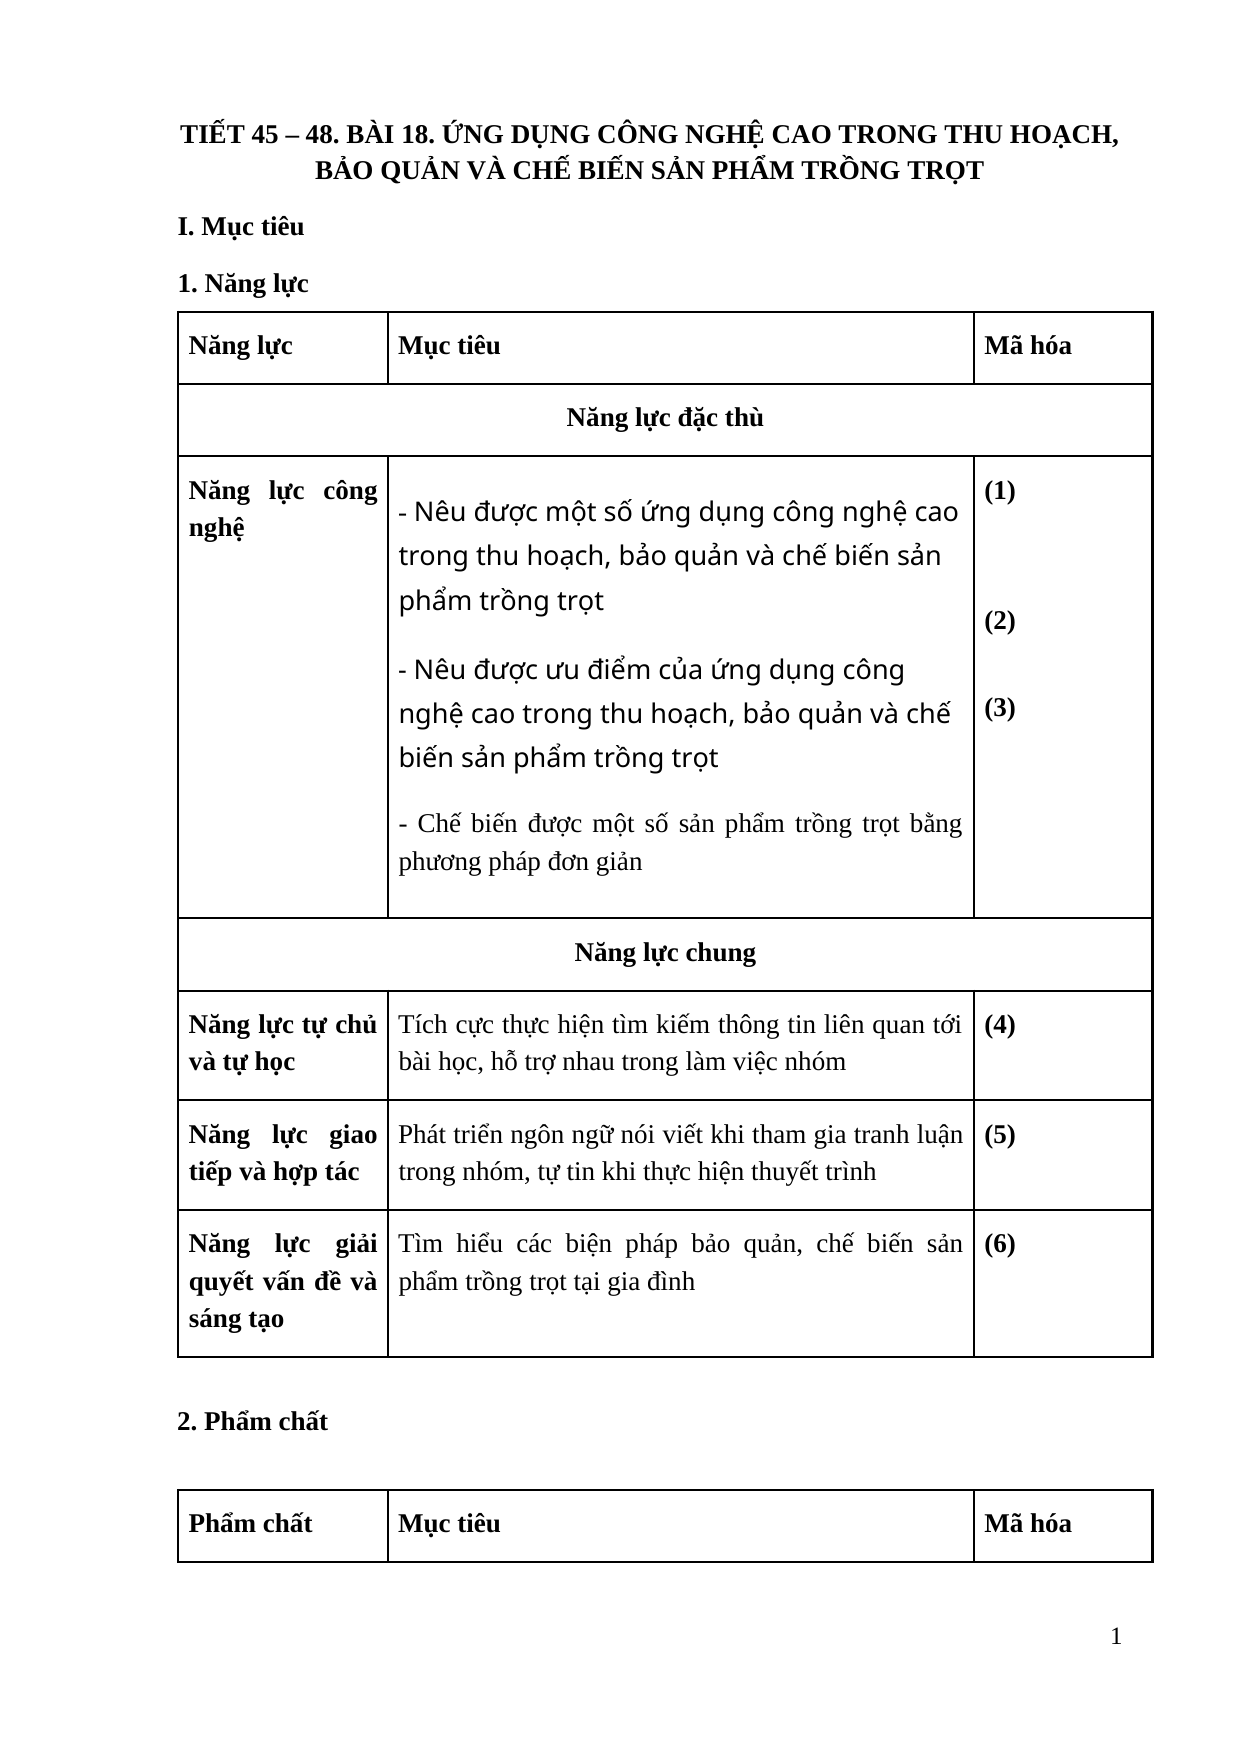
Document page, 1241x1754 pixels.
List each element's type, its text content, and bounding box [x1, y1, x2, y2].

table_header Mục tiêu [389, 1491, 973, 1561]
table_cell Năng lực giải quyết vấn đề và sáng tạo [179, 1211, 387, 1356]
table_cell (6) [975, 1211, 1151, 1356]
text TIẾT 45 – 48. BÀI 18. ỨNG DỤNG CÔNG NGHỆ CAO TRONG THU HOẠCH, BẢO QUẢN VÀ CHẾ BIẾN SẢN PHẨM TRỒNG TRỌT [177, 118, 1122, 185]
table_cell Phát triển ngôn ngữ nói viết khi tham gia tranh luận trong nhóm, tự tin khi thực hiện thuyết trình [389, 1101, 973, 1209]
table_cell Năng lực giao tiếp và hợp tác [179, 1101, 387, 1209]
table_cell Tìm hiểu các biện pháp bảo quản, chế biến sản phẩm trồng trọt tại gia đình [389, 1211, 973, 1356]
table_header Mã hóa [975, 313, 1151, 383]
table_cell Năng lực công nghệ [179, 457, 387, 917]
table_header Năng lực [179, 313, 387, 383]
table_cell (1) (2) (3) [975, 457, 1151, 917]
text 1. Năng lực [177, 267, 1122, 298]
table_cell Năng lực đặc thù [179, 385, 1151, 455]
table_cell (4) [975, 992, 1151, 1099]
table_header Mục tiêu [389, 313, 973, 383]
table_cell (5) [975, 1101, 1151, 1209]
table_header Phẩm chất [179, 1491, 387, 1561]
text 2. Phẩm chất [177, 1404, 1122, 1436]
table_cell - Nêu được một số ứng dụng công nghệ cao trong thu hoạch, bảo quản và chế biến sản phẩm trồng trọt - Nêu được ưu điểm của ứng dụng công nghệ cao trong thu hoạch, bảo quản và chế biến sản phẩm trồng trọt - Chế biến được một số sản phẩm trồng trọt bằng phương pháp đơn giản [389, 457, 973, 917]
table_header Mã hóa [975, 1491, 1151, 1561]
table_cell Tích cực thực hiện tìm kiếm thông tin liên quan tới bài học, hỗ trợ nhau trong làm việc nhóm [389, 992, 973, 1099]
text I. Mục tiêu [177, 210, 1122, 242]
table_cell Năng lực tự chủ và tự học [179, 992, 387, 1099]
table_cell Năng lực chung [179, 919, 1151, 989]
